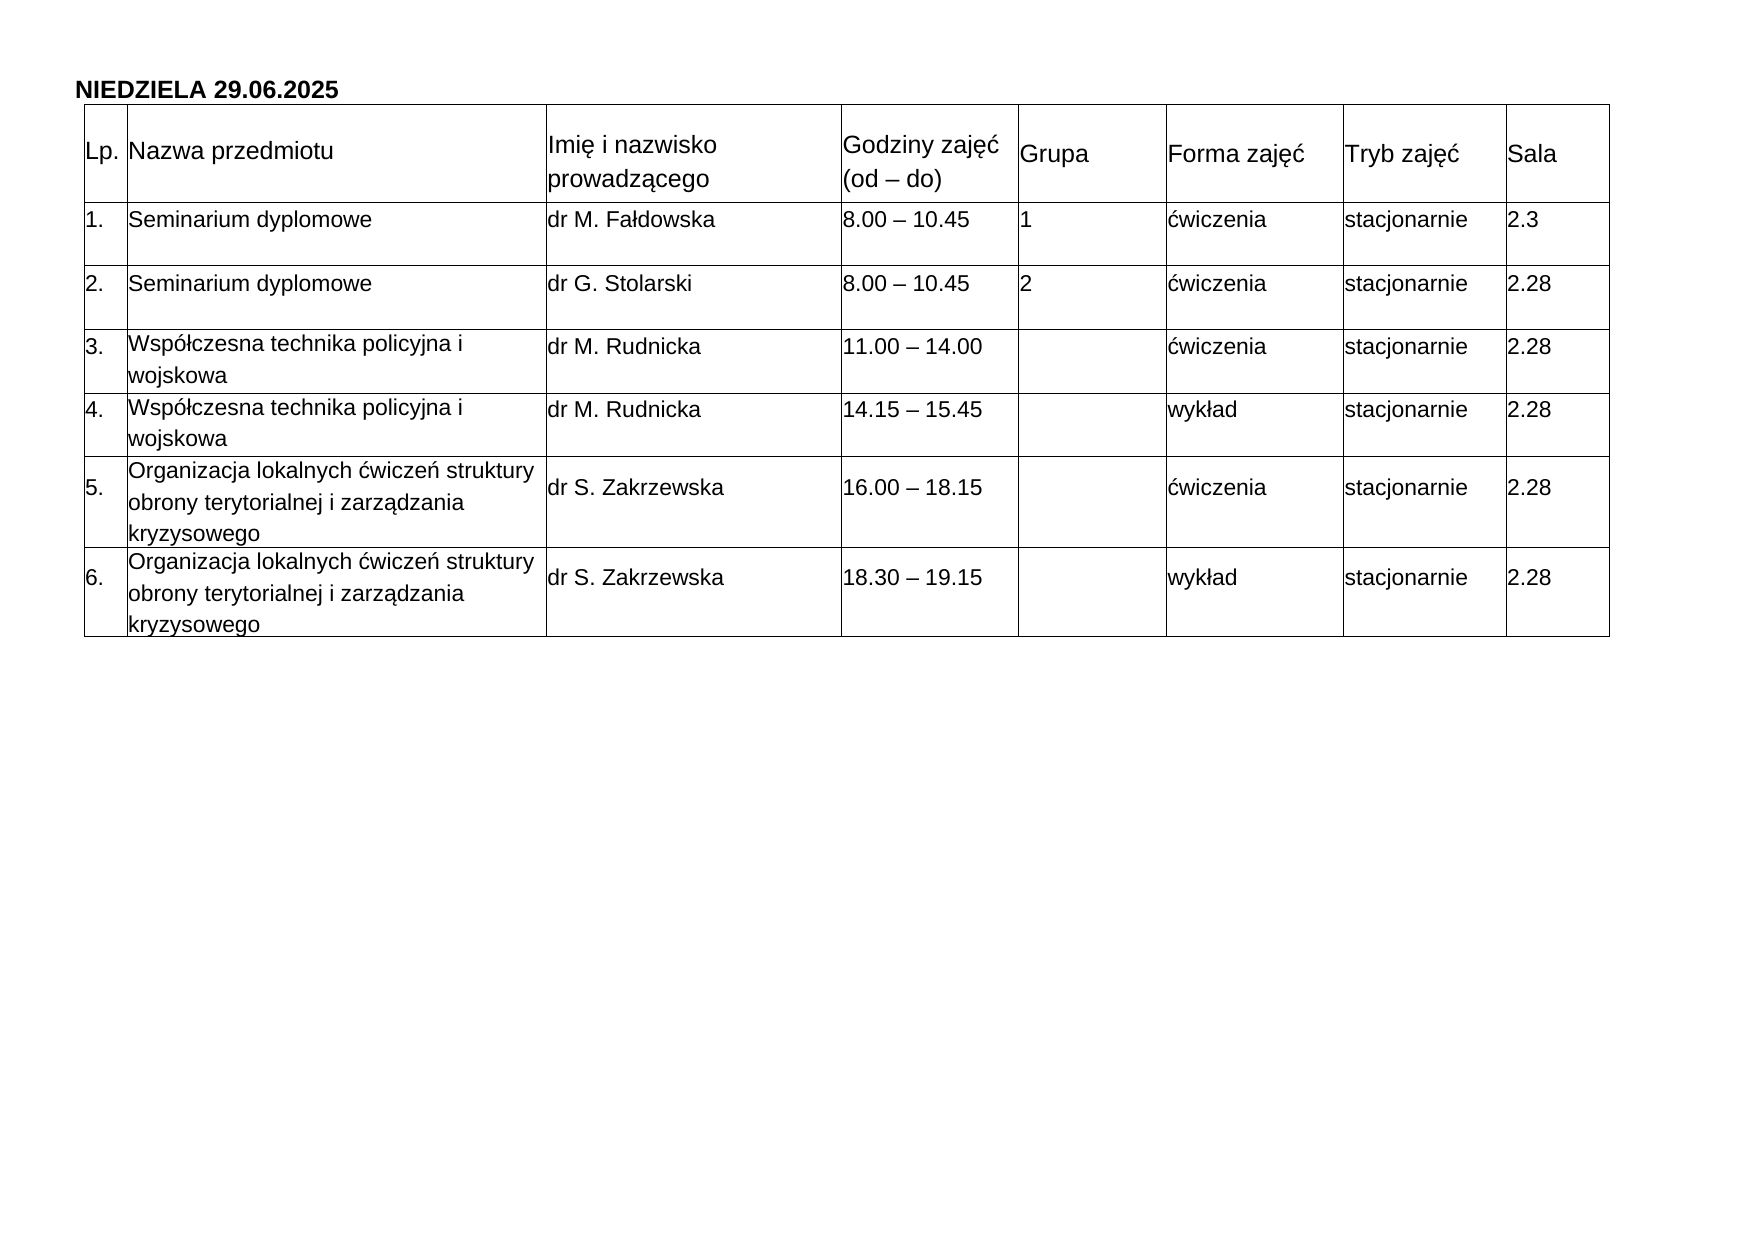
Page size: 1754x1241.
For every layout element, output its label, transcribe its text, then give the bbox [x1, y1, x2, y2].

table_cell 18.30 – 19.15 [842, 548, 1018, 636]
table_cell 3. [85, 330, 127, 392]
table_header Forma zajęć [1167, 105, 1343, 202]
table_cell Seminarium dyplomowe [128, 266, 546, 329]
table_cell dr M. Rudnicka [547, 394, 841, 456]
table_cell 4. [85, 394, 127, 456]
table_cell stacjonarnie [1344, 266, 1506, 329]
table_cell dr G. Stolarski [547, 266, 841, 329]
table_cell [1019, 457, 1166, 547]
table_cell ćwiczenia [1167, 266, 1343, 329]
table_cell ćwiczenia [1167, 457, 1343, 547]
table_cell Współczesna technika policyjna i wojskowa [128, 330, 546, 392]
table_cell dr S. Zakrzewska [547, 548, 841, 636]
table_cell Współczesna technika policyjna i wojskowa [128, 394, 546, 456]
table_cell stacjonarnie [1344, 548, 1506, 636]
table_header Tryb zajęć [1344, 105, 1506, 202]
table_cell ćwiczenia [1167, 203, 1343, 265]
table_header Lp. [85, 105, 127, 202]
table_cell 11.00 – 14.00 [842, 330, 1018, 392]
table_header Grupa [1019, 105, 1166, 202]
table_cell 2. [85, 266, 127, 329]
table_cell 1 [1019, 203, 1166, 265]
table_cell Organizacja lokalnych ćwiczeń struktury obrony terytorialnej i zarządzania kryzysowego [128, 548, 546, 636]
text NIEDZIELA 29.06.2025 [75, 75, 1679, 104]
table_cell 16.00 – 18.15 [842, 457, 1018, 547]
table_cell 14.15 – 15.45 [842, 394, 1018, 456]
table_cell 2 [1019, 266, 1166, 329]
table_cell dr M. Fałdowska [547, 203, 841, 265]
table_cell Seminarium dyplomowe [128, 203, 546, 265]
table_cell wykład [1167, 394, 1343, 456]
table_cell [1019, 330, 1166, 392]
table_cell 5. [85, 457, 127, 547]
table_cell dr M. Rudnicka [547, 330, 841, 392]
table_cell 8.00 – 10.45 [842, 266, 1018, 329]
table_cell 2.28 [1507, 266, 1609, 329]
table_cell 2.28 [1507, 548, 1609, 636]
table_cell ćwiczenia [1167, 330, 1343, 392]
table_header Godziny zajęć (od – do) [842, 105, 1018, 202]
table_cell dr S. Zakrzewska [547, 457, 841, 547]
table_cell stacjonarnie [1344, 203, 1506, 265]
table_cell 1. [85, 203, 127, 265]
table_header Nazwa przedmiotu [128, 105, 546, 202]
table_cell Organizacja lokalnych ćwiczeń struktury obrony terytorialnej i zarządzania kryzysowego [128, 457, 546, 547]
table_cell 2.3 [1507, 203, 1609, 265]
table_cell 2.28 [1507, 330, 1609, 392]
table_cell 8.00 – 10.45 [842, 203, 1018, 265]
table_cell 6. [85, 548, 127, 636]
table_cell 2.28 [1507, 394, 1609, 456]
table_header Sala [1507, 105, 1609, 202]
table_cell [1019, 548, 1166, 636]
table_cell [1019, 394, 1166, 456]
table_cell stacjonarnie [1344, 394, 1506, 456]
table_header Imię i nazwisko prowadzącego [547, 105, 841, 202]
table_cell 2.28 [1507, 457, 1609, 547]
table_cell stacjonarnie [1344, 330, 1506, 392]
table_cell wykład [1167, 548, 1343, 636]
table_cell stacjonarnie [1344, 457, 1506, 547]
